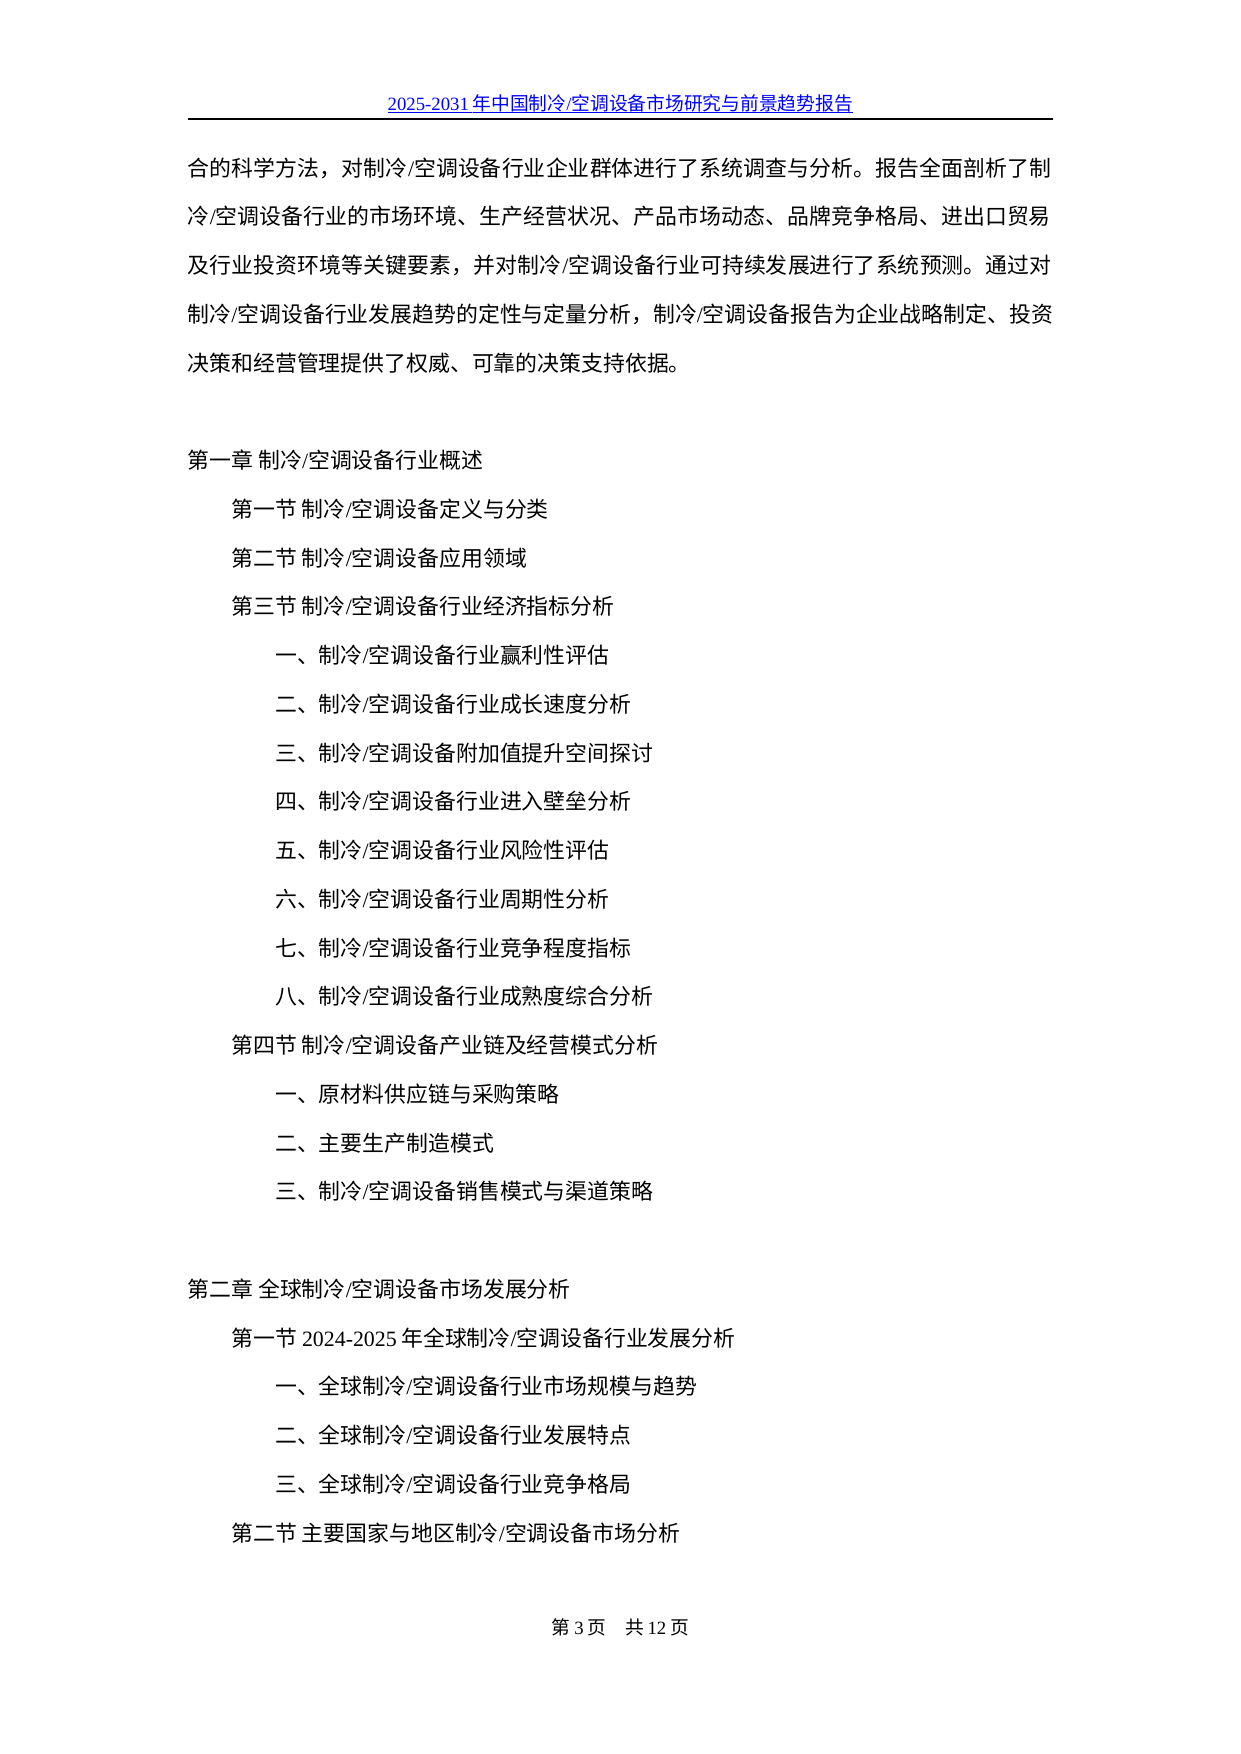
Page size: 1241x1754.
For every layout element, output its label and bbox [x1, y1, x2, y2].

text [187, 150, 1053, 1548]
